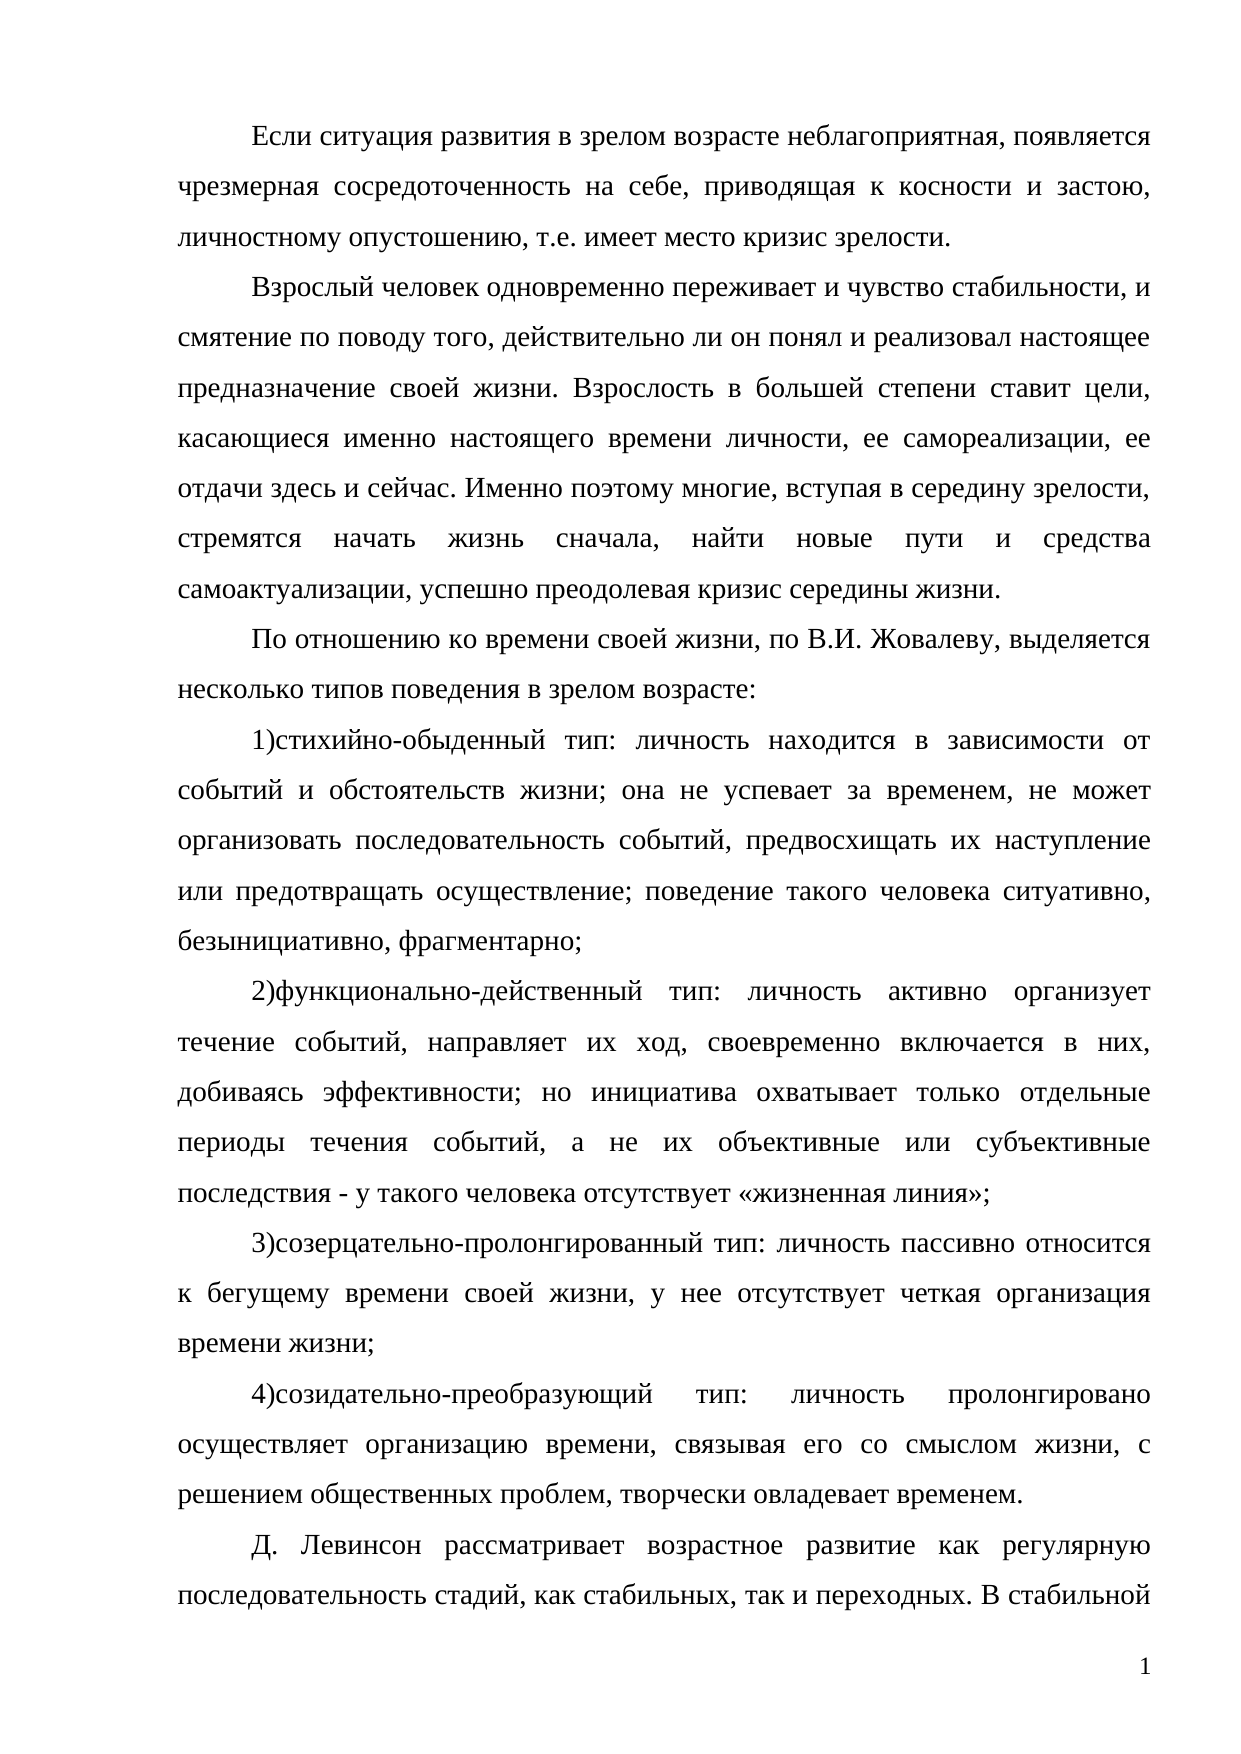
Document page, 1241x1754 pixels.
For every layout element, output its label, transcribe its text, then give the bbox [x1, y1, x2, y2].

text 3)созерцательно-пролонгированный тип: личность пассивно относится к бегущему времени своей жизни, у нее отсутствует четкая организация времени жизни; [177, 1225, 1152, 1359]
text 2)функционально-действенный тип: личность активно организует течение событий, направляет их ход, своевременно включается в них, добиваясь эффективности; но инициатива охватывает только отдельные периоды течения событий, а не их объективные или субъективные последствия - у такого человека отсутствует «жизненная линия»; [177, 973, 1152, 1208]
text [177, 1527, 1152, 1611]
text 1)стихийно-обыденный тип: личность находится в зависимости от событий и обстоятельств жизни; она не успевает за временем, не может организовать последовательность событий, предвосхищать их наступление или предотвращать осуществление; поведение такого человека ситуативно, безынициативно, фрагментарно; [177, 722, 1152, 957]
text 4)созидательно-преобразующий тип: личность пролонгировано осуществляет организацию времени, связывая его со смыслом жизни, с решением общественных проблем, творчески овладевает временем. [177, 1376, 1152, 1510]
text Если ситуация развития в зрелом возрасте неблагоприятная, появляется чрезмерная сосредоточенность на себе, приводящая к косности и застою, личностному опустошению, т.е. имеет место кризис зрелости. [177, 118, 1152, 252]
text По отношению ко времени своей жизни, по В.И. Жовалеву, выделяется несколько типов поведения в зрелом возрасте: [177, 621, 1152, 705]
text Взрослый человек одновременно переживает и чувство стабильности, и смятение по поводу того, действительно ли он понял и реализовал настоящее предназначение своей жизни. Взрослость в большей степени ставит цели, касающиеся именно настоящего времени личности, ее самореализации, ее отдачи здесь и сейчас. Именно поэтому многие, вступая в середину зрелости, стремятся начать жизнь сначала, найти новые пути и средства самоактуализации, успешно преодолевая кризис середины жизни. [177, 269, 1152, 604]
